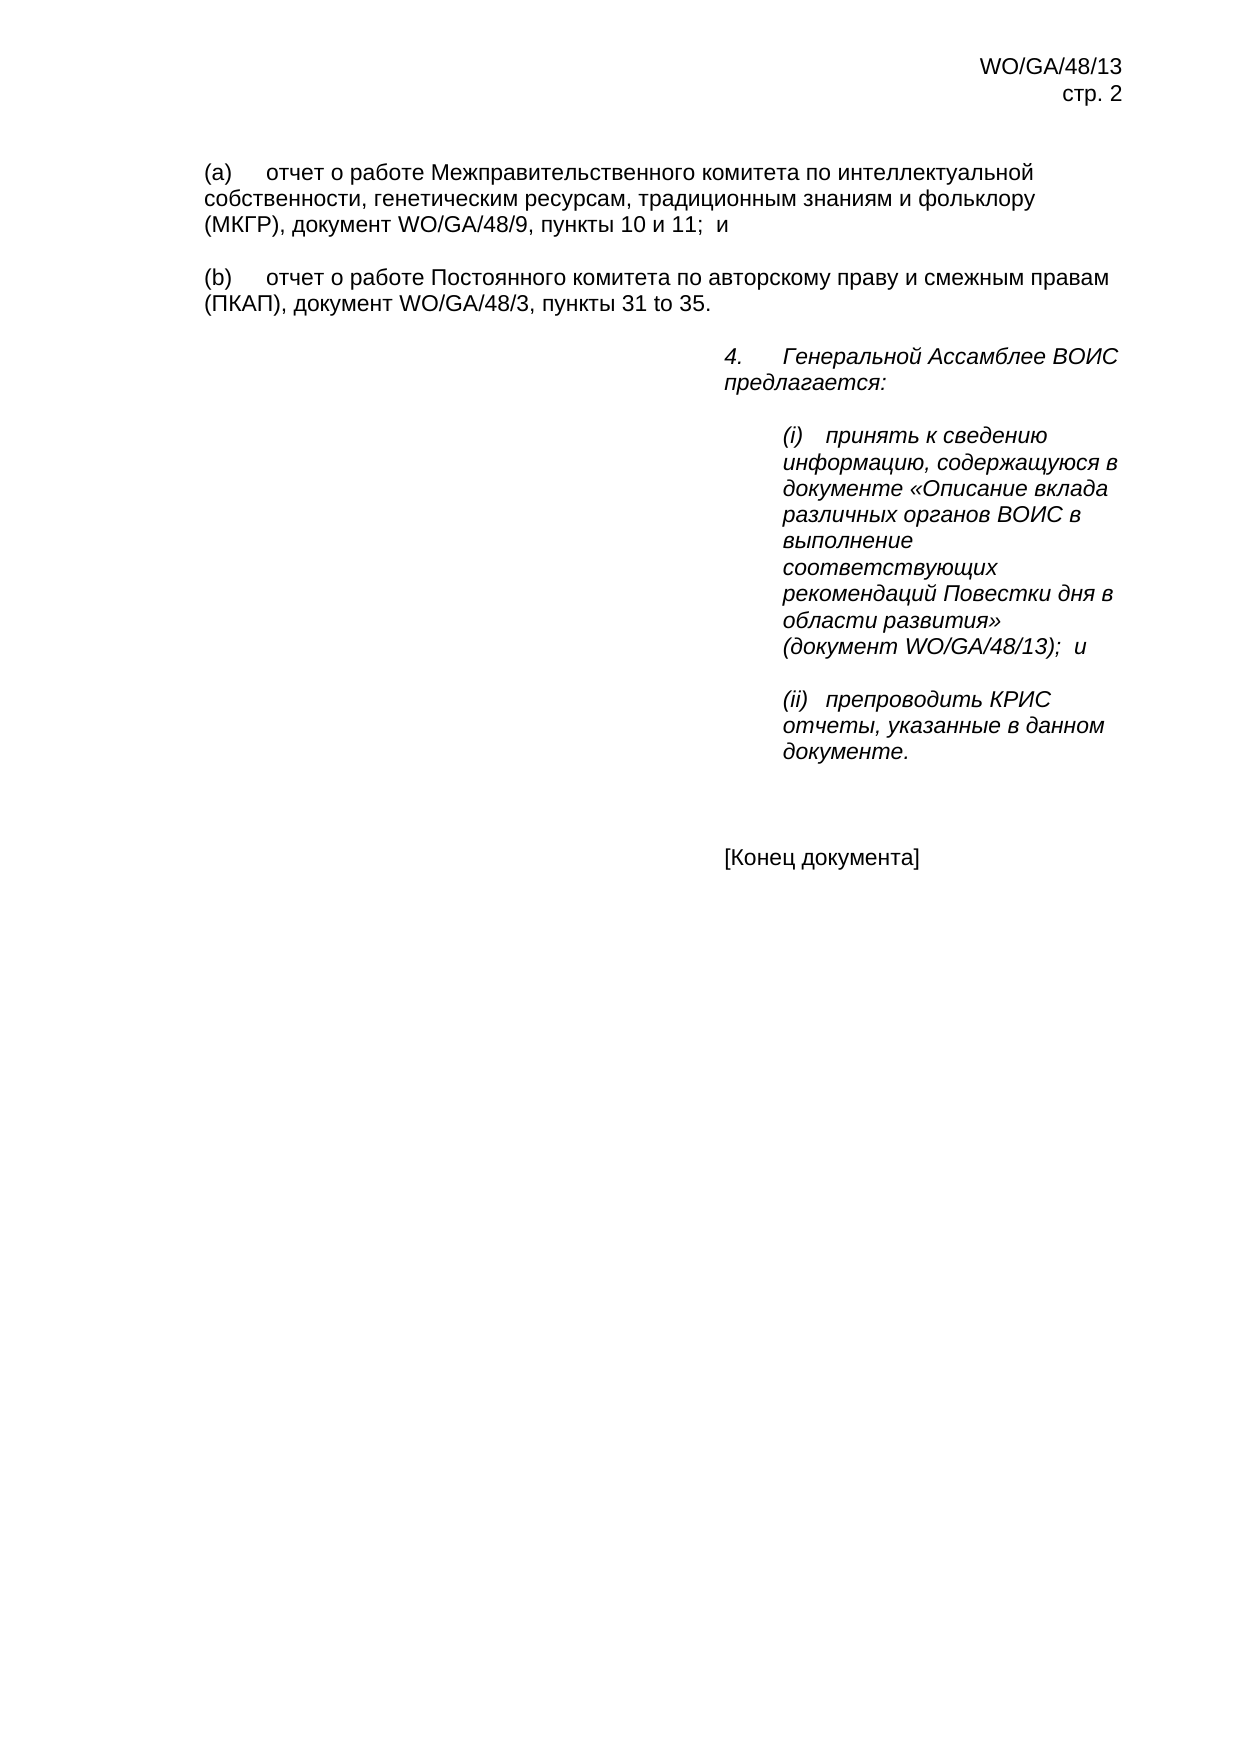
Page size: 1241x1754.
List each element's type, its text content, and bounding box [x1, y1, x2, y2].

list принять к сведению информацию, содержащуюся в документе «Описание вклада различных органов ВОИС в выполнение соответствующих рекомендаций Повестки дня в области развития» (документ WO/GA/48/13); и [783, 422, 1122, 659]
text (b) отчет о работе Постоянного комитета по авторскому праву и смежным правам (ПКАП), документ WO/GA/48/3, пункты 31 to 35. [204, 264, 1122, 317]
text (а) отчет о работе Межправительственного комитета по интеллектуальной собственности, генетическим ресурсам, традиционным знаниям и фольклору (МКГР), документ WO/GA/48/9, пункты 10 и 11; и [204, 158, 1122, 238]
text 4. Генеральной Ассамблее ВОИС предлагается: [724, 343, 1122, 396]
text [Конец документа] [724, 844, 1122, 870]
list препроводить КРИС отчеты, указанные в данном документе. [783, 686, 1122, 765]
